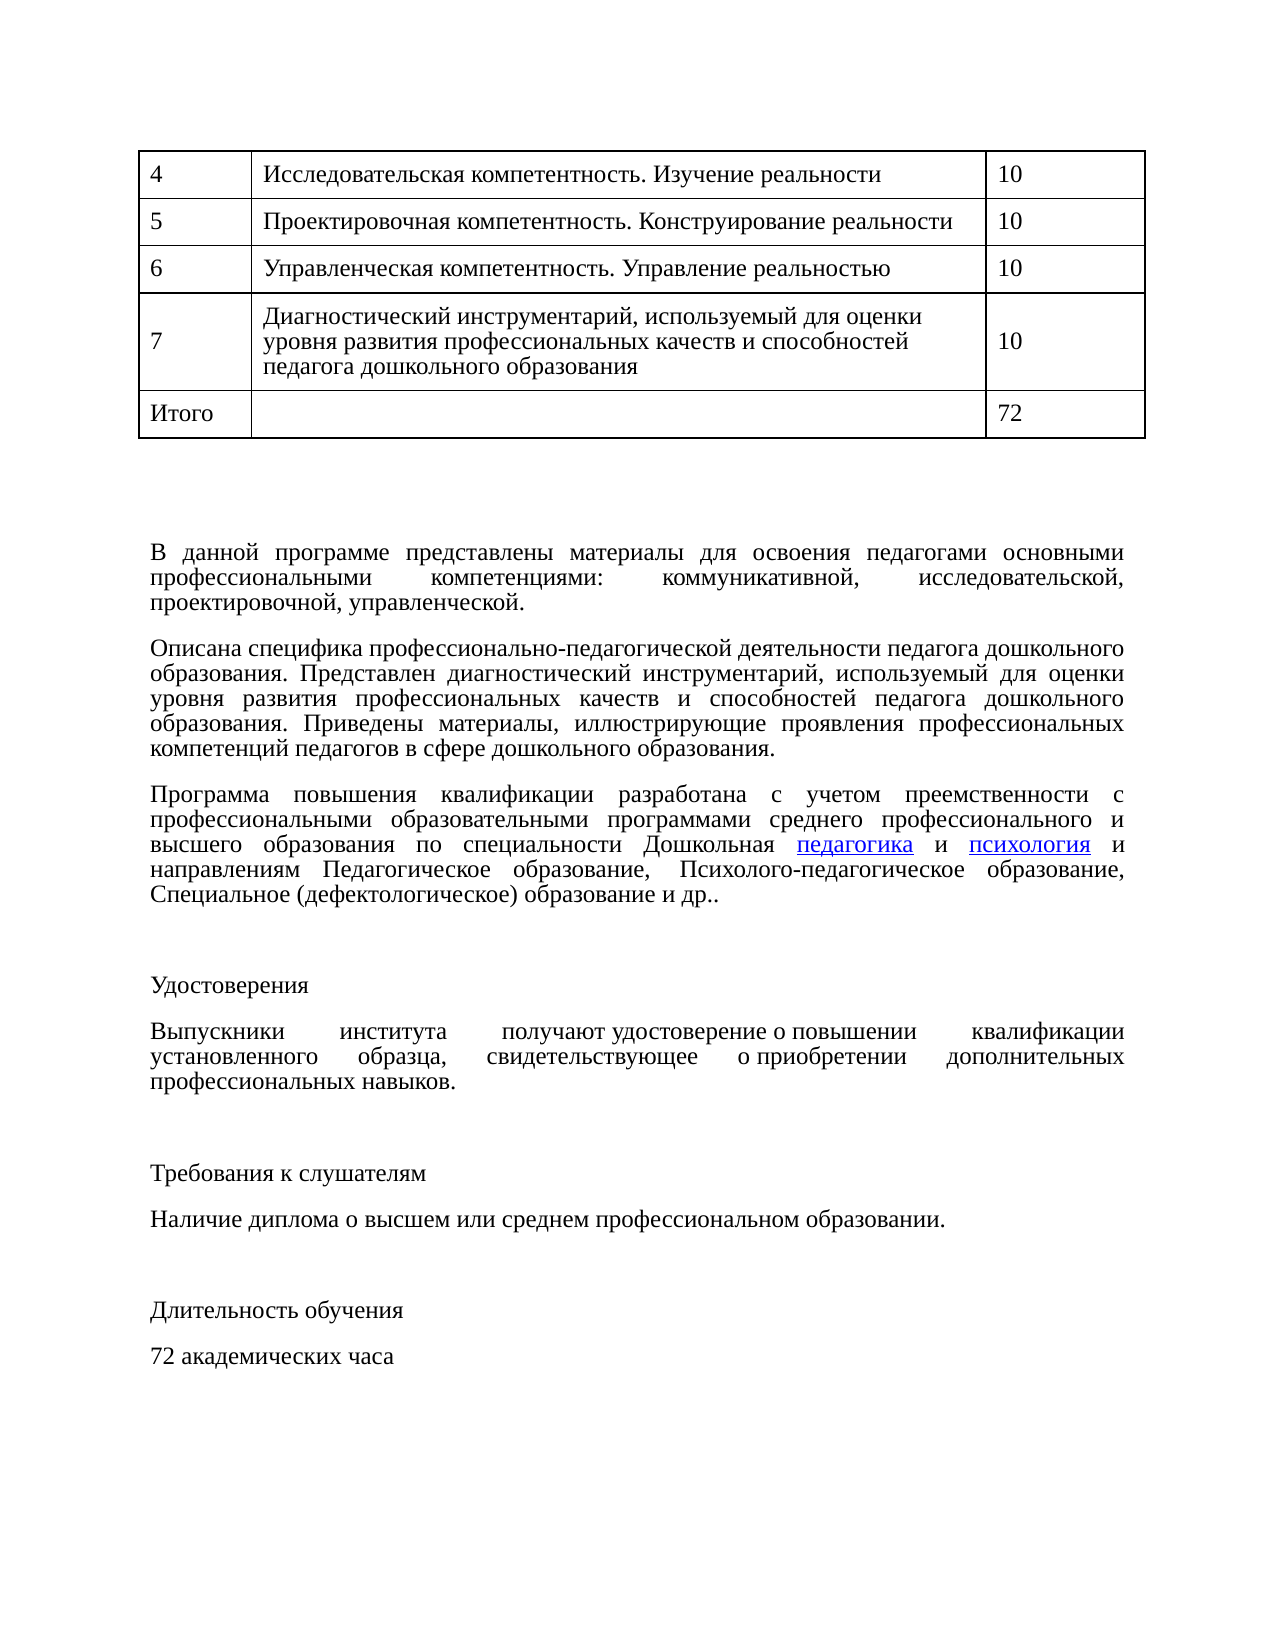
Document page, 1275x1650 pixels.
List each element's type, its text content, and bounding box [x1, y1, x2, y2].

table_cell 5 [140, 199, 251, 245]
table_cell 72 [987, 391, 1144, 437]
text В данной программе представлены материалы для освоения педагогами основными профессиональными компетенциями: коммуникативной, исследовательской, проектировочной, управленческой. [150, 541, 1125, 616]
table_cell 7 [140, 294, 251, 389]
text Наличие диплома о высшем или среднем профессиональном образовании. [150, 1207, 1125, 1232]
table_cell 10 [987, 199, 1144, 245]
table_cell Исследовательская компетентность. Изучение реальности [252, 152, 985, 197]
text Программа повышения квалификации разработана с учетом преемственности с профессиональными образовательными программами среднего профессионального и высшего образования по специальности Дошкольная педагогика и психология и направлениям Педагогическое образование, Психолого-педагогическое образование, Специальное (дефектологическое) образование и др.. [150, 782, 1125, 907]
text Выпускники института получают удостоверение о повышении квалификации установленного образца, свидетельствующее о приобретении дополнительных профессиональных навыков. [150, 1020, 1125, 1095]
table_cell Диагностический инструментарий, используемый для оценки уровня развития профессиональных качеств и способностей педагога дошкольного образования [252, 294, 985, 389]
table_cell 10 [987, 294, 1144, 389]
text Удостоверения [150, 974, 1125, 999]
table_cell 4 [140, 152, 251, 197]
text Требования к слушателям [150, 1161, 1125, 1186]
text Описана специфика профессионально-педагогической деятельности педагога дошкольного образования. Представлен диагностический инструментарий, используемый для оценки уровня развития профессиональных качеств и способностей педагога дошкольного образования. Приведены материалы, иллюстрирующие проявления профессиональных компетенций педагогов в сфере дошкольного образования. [150, 636, 1125, 761]
table_cell Управленческая компетентность. Управление реальностью [252, 246, 985, 292]
table_cell 6 [140, 246, 251, 292]
table_cell 10 [987, 246, 1144, 292]
table_cell 10 [987, 152, 1144, 197]
text Длительность обучения [150, 1299, 1125, 1324]
table_cell Итого [140, 391, 251, 437]
table_cell Проектировочная компетентность. Конструирование реальности [252, 199, 985, 245]
text 72 академических часа [150, 1345, 1125, 1370]
table_cell [252, 391, 985, 437]
